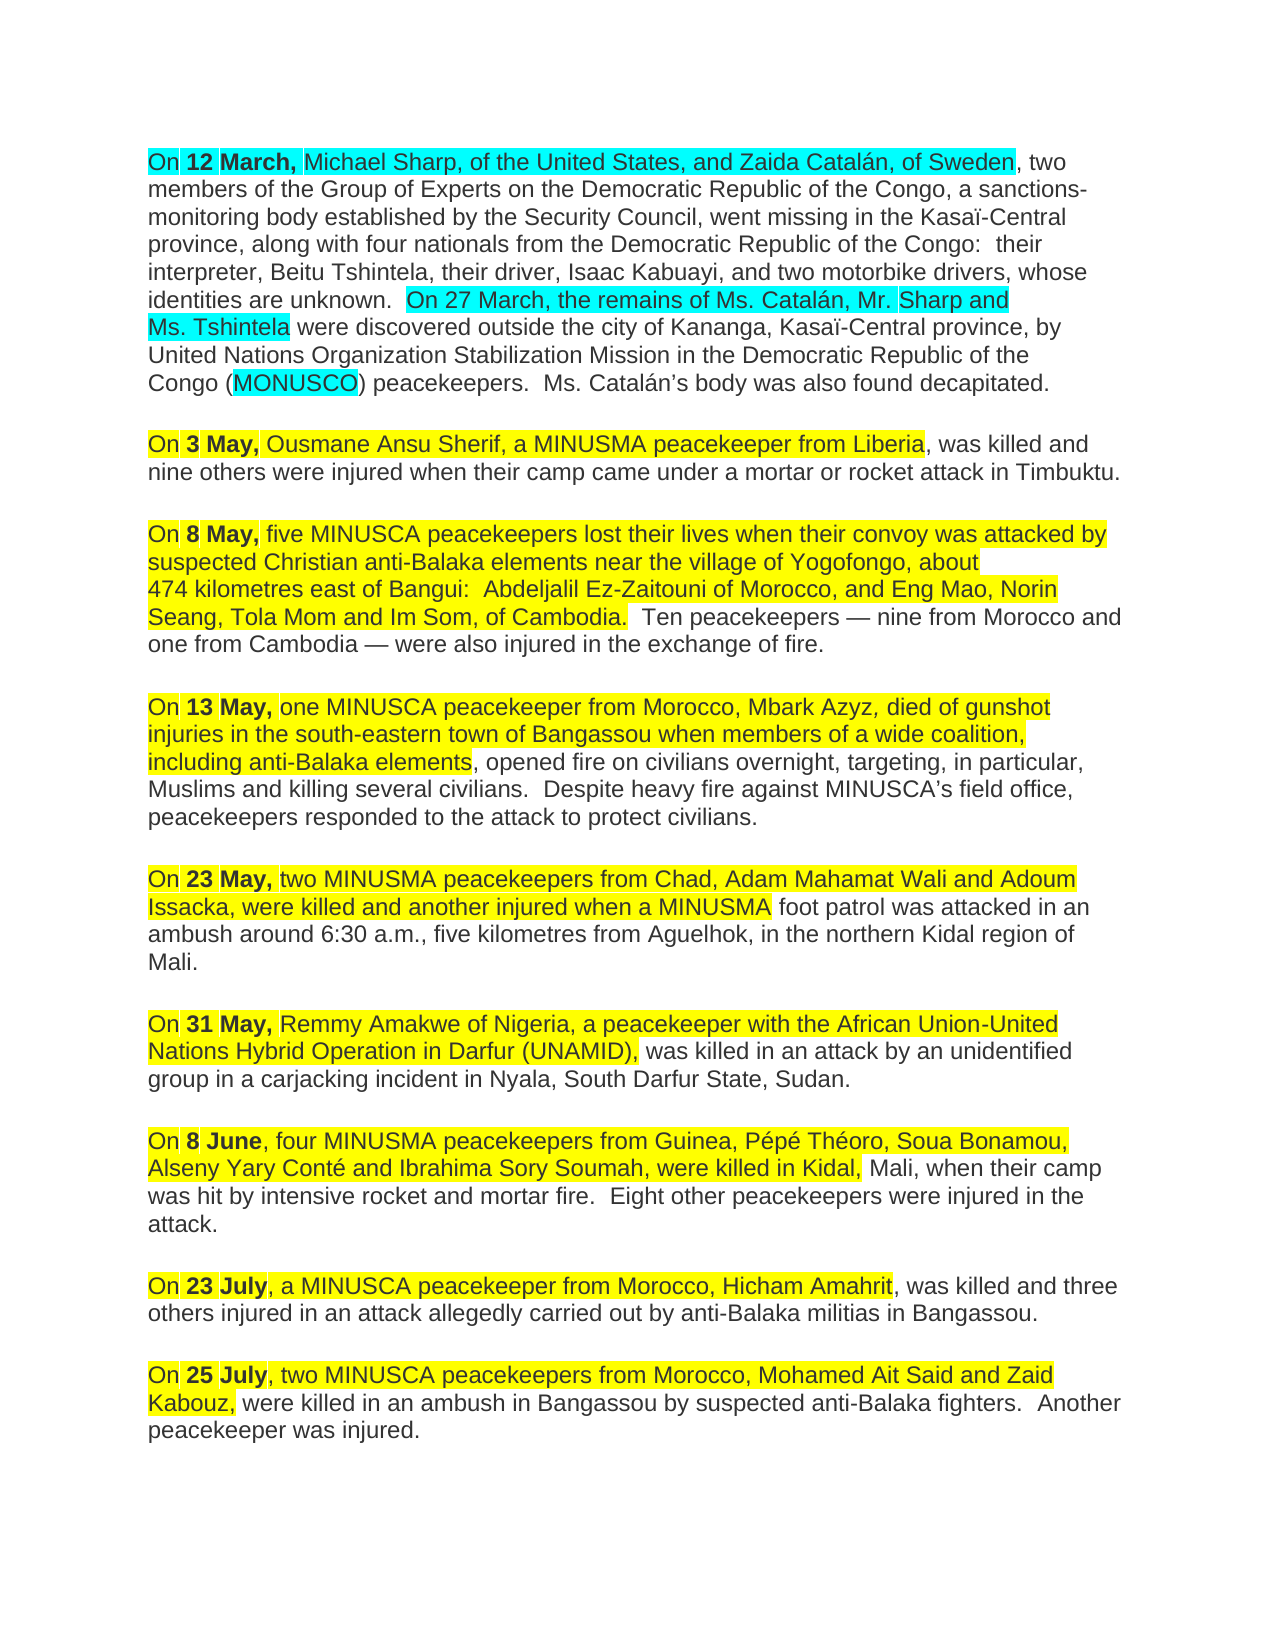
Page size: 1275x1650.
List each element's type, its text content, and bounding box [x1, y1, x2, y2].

text On 8 June, four MINUSMA peacekeepers from Guinea, Pépé Théoro, Soua Bonamou, Alseny Yary Conté and Ibrahima Sory Soumah, were killed in Kidal, Mali, when their camp was hit by intensive rocket and mortar fire. Eight other peacekeepers were injured in the attack. [148, 1127, 1127, 1237]
text On 12 March, Michael Sharp, of the United States, and Zaida Catalán, of Sweden, two members of the Group of Experts on the Democratic Republic of the Congo, a sanctions-monitoring body established by the Security Council, went missing in the Kasaï-Central province, along with four nationals from the Democratic Republic of the Congo: their interpreter, Beitu Tshintela, their driver, Isaac Kabuayi, and two motorbike drivers, whose identities are unknown. On 27 March, the remains of Ms. Catalán, Mr. Sharp and Ms. Tshintela were discovered outside the city of Kananga, Kasaï-Central province, by United Nations Organization Stabilization Mission in the Democratic Republic of the Congo (MONUSCO) peacekeepers. Ms. Catalán’s body was also found decapitated. [148, 148, 1127, 396]
text On 25 July, two MINUSCA peacekeepers from Morocco, Mohamed Ait Said and Zaid Kabouz, were killed in an ambush in Bangassou by suspected anti-Balaka fighters. Another peacekeeper was injured. [148, 1361, 1127, 1444]
text On 23 May, two MINUSMA peacekeepers from Chad, Adam Mahamat Wali and Adoum Issacka, were killed and another injured when a MINUSMA foot patrol was attacked in an ambush around 6:30 a.m., five kilometres from Aguelhok, in the northern Kidal region of Mali. [148, 865, 1127, 975]
text On 31 May, Remmy Amakwe of Nigeria, a peacekeeper with the African Union-United Nations Hybrid Operation in Darfur (UNAMID), was killed in an attack by an unidentified group in a carjacking incident in Nyala, South Darfur State, Sudan. [148, 1009, 1127, 1092]
text On 8 May, five MINUSCA peacekeepers lost their lives when their convoy was attacked by suspected Christian anti-Balaka elements near the village of Yogofongo, about 474 kilometres east of Bangui: Abdeljalil Ez-Zaitouni of Morocco, and Eng Mao, Norin Seang, Tola Mom and Im Som, of Cambodia. Ten peacekeepers — nine from Morocco and one from Cambodia — were also injured in the exchange of fire. [148, 520, 1127, 658]
text On 13 May, one MINUSCA peacekeeper from Morocco, Mbark Azyz, died of gunshot injuries in the south-eastern town of Bangassou when members of a wide coalition, including anti-Balaka elements, opened fire on civilians overnight, targeting, in particular, Muslims and killing several civilians. Despite heavy fire against MINUSCA’s field office, peacekeepers responded to the attack to protect civilians. [148, 692, 1127, 830]
text On 3 May, Ousmane Ansu Sherif, a MINUSMA peacekeeper from Liberia, was killed and nine others were injured when their camp came under a mortar or rocket attack in Timbuktu. [148, 430, 1127, 486]
text On 23 July, a MINUSCA peacekeeper from Morocco, Hicham Amahrit, was killed and three others injured in an attack allegedly carried out by anti-Balaka militias in Bangassou. [148, 1272, 1127, 1327]
